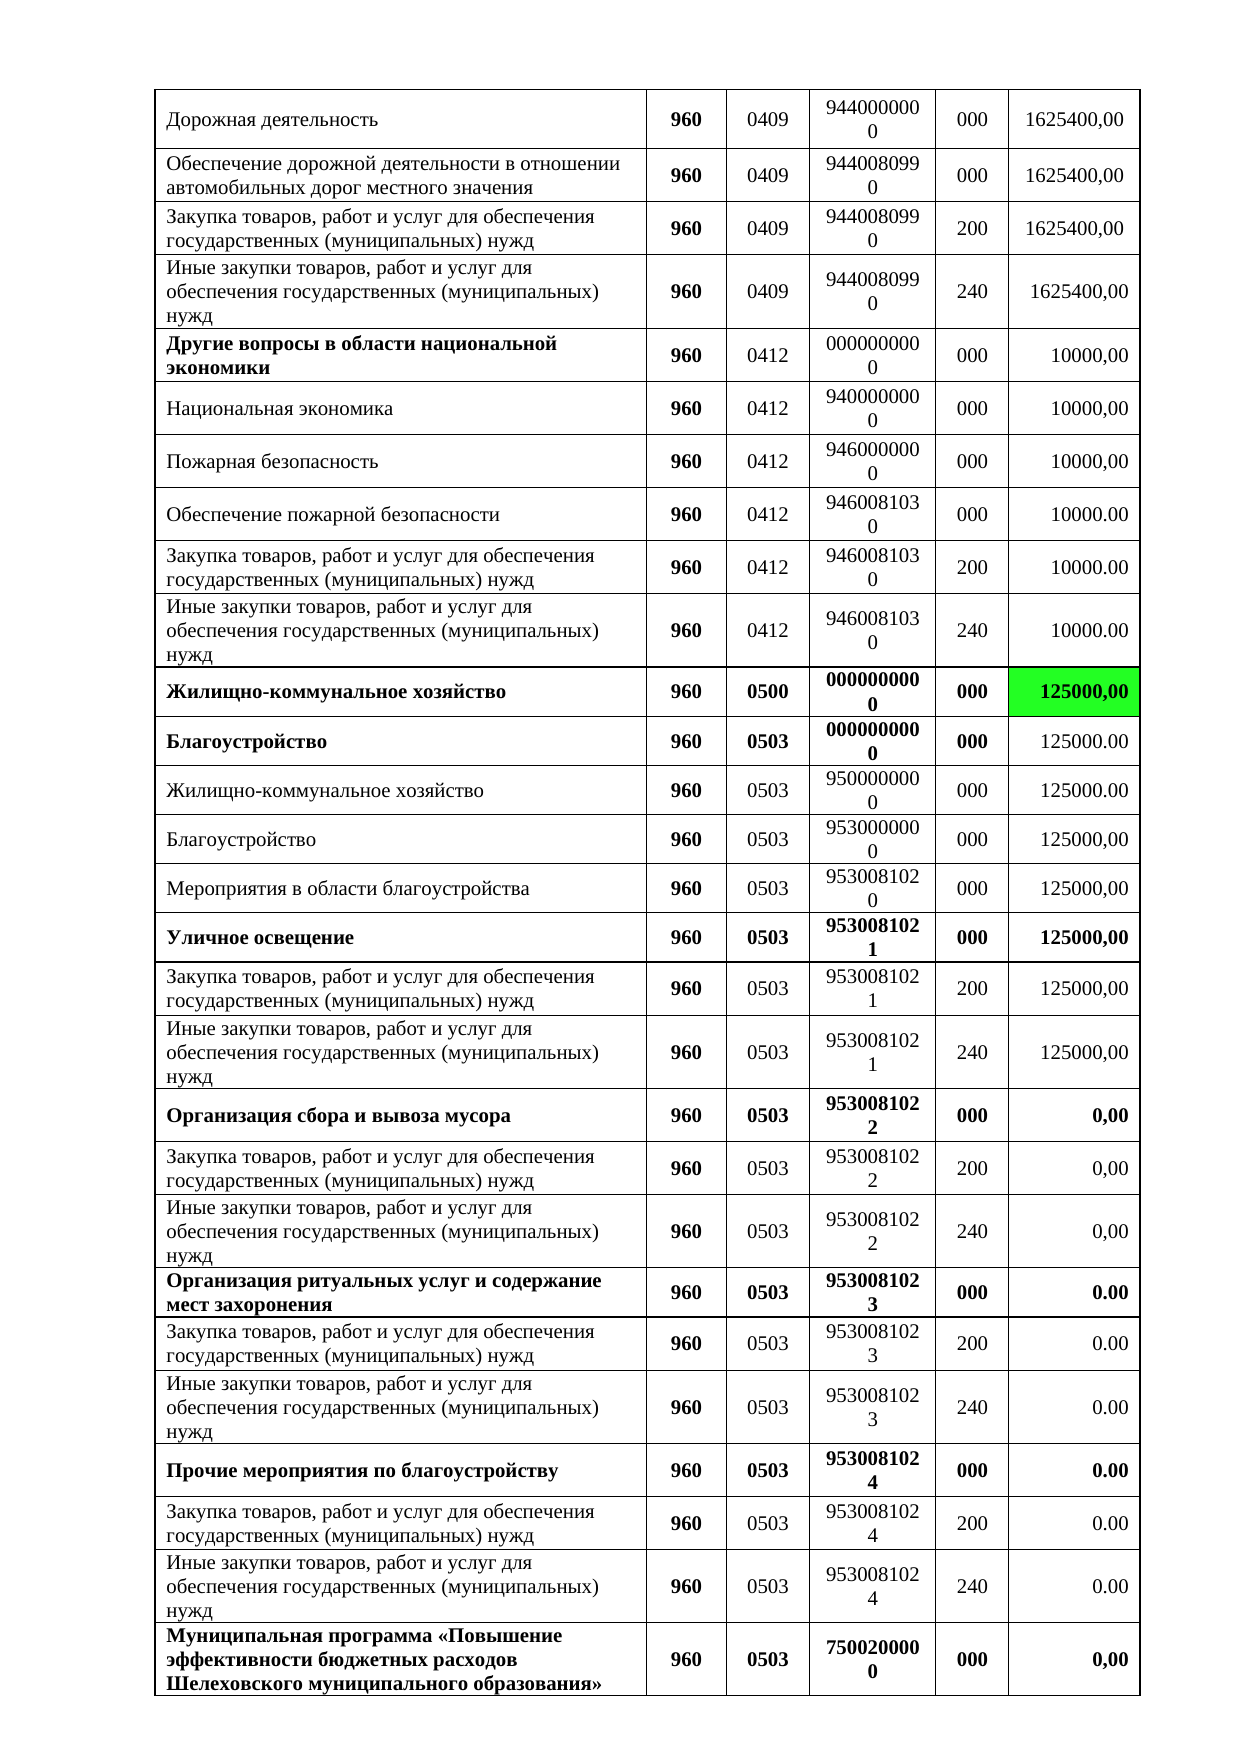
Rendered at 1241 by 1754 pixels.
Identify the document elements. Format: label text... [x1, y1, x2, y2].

table_cell 0.00 [1009, 1318, 1139, 1369]
table_cell 960 [647, 1268, 726, 1316]
table_cell 125000,00 [1009, 913, 1139, 961]
table_cell 000 [936, 149, 1008, 201]
table_cell 10000,00 [1009, 382, 1139, 434]
table_cell Пожарная безопасность [156, 435, 646, 487]
table_cell 0,00 [1009, 1623, 1139, 1695]
table_cell 0503 [727, 1195, 809, 1267]
table_cell 0503 [727, 913, 809, 961]
table_cell Закупка товаров, работ и услуг для обеспечения государственных (муниципальных) нужд [156, 963, 646, 1014]
table_cell 10000.00 [1009, 541, 1139, 593]
table_cell 0412 [727, 382, 809, 434]
table_cell 9530081023 [810, 1371, 935, 1443]
table_cell 0503 [727, 1497, 809, 1549]
table_cell 000 [936, 864, 1008, 912]
table_cell 9530081023 [810, 1268, 935, 1316]
table_cell 960 [647, 1016, 726, 1088]
table_cell 7500200000 [810, 1623, 935, 1695]
table_cell 125000,00 [1009, 963, 1139, 1014]
table_cell 960 [647, 255, 726, 327]
table_cell 0503 [727, 1016, 809, 1088]
table_cell 960 [647, 1318, 726, 1369]
table_cell 960 [647, 1195, 726, 1267]
table_cell 10000,00 [1009, 435, 1139, 487]
table_cell Иные закупки товаров, работ и услуг для обеспечения государственных (муниципальных) нужд [156, 1550, 646, 1622]
table_cell 9530081021 [810, 963, 935, 1014]
table_cell Организация ритуальных услуг и содержание мест захоронения [156, 1268, 646, 1316]
table_cell Иные закупки товаров, работ и услуг для обеспечения государственных (муниципальных) нужд [156, 1195, 646, 1267]
table_cell Закупка товаров, работ и услуг для обеспечения государственных (муниципальных) нужд [156, 541, 646, 593]
table_cell Закупка товаров, работ и услуг для обеспечения государственных (муниципальных) нужд [156, 202, 646, 254]
table_cell Мероприятия в области благоустройства [156, 864, 646, 912]
table_cell 0503 [727, 864, 809, 912]
table_cell 125000,00 [1009, 815, 1139, 863]
table_cell 9530081022 [810, 1195, 935, 1267]
table_cell Иные закупки товаров, работ и услуг для обеспечения государственных (муниципальных) нужд [156, 594, 646, 666]
table_cell 0000000000 [810, 329, 935, 381]
table_cell 000 [936, 382, 1008, 434]
table_cell 0500 [727, 668, 809, 716]
table_cell 9460081030 [810, 541, 935, 593]
table_cell 960 [647, 541, 726, 593]
table_cell 9460081030 [810, 594, 935, 666]
table_cell 960 [647, 1142, 726, 1194]
table_cell 9440000000 [810, 90, 935, 148]
table_cell 960 [647, 963, 726, 1014]
table_cell 1625400,00 [1009, 149, 1139, 201]
table_cell 0503 [727, 1089, 809, 1141]
table_cell 960 [647, 1089, 726, 1141]
table_cell 960 [647, 913, 726, 961]
table_cell 9530081024 [810, 1550, 935, 1622]
table_cell 0.00 [1009, 1371, 1139, 1443]
table_cell 125000,00 [1009, 1016, 1139, 1088]
table_cell 000 [936, 815, 1008, 863]
table_cell 960 [647, 1371, 726, 1443]
table_cell 960 [647, 594, 726, 666]
table_cell 200 [936, 1497, 1008, 1549]
table_cell 0503 [727, 1142, 809, 1194]
table_cell 0503 [727, 717, 809, 765]
table_cell 200 [936, 202, 1008, 254]
table_cell Обеспечение пожарной безопасности [156, 488, 646, 540]
table_cell 200 [936, 541, 1008, 593]
table_cell 9530000000 [810, 815, 935, 863]
table_cell 240 [936, 1371, 1008, 1443]
table_cell 0412 [727, 594, 809, 666]
table_cell 125000,00 [1009, 668, 1139, 716]
table_cell 10000,00 [1009, 329, 1139, 381]
table_cell 0,00 [1009, 1089, 1139, 1141]
table_cell 000 [936, 1268, 1008, 1316]
table_cell 0503 [727, 963, 809, 1014]
table_cell 960 [647, 717, 726, 765]
table_cell 0503 [727, 1550, 809, 1622]
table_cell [156, 1497, 646, 1549]
table_cell 240 [936, 594, 1008, 666]
table_cell Обеспечение дорожной деятельности в отношении автомобильных дорог местного значения [156, 149, 646, 201]
table_cell 1625400,00 [1009, 202, 1139, 254]
table_cell 0.00 [1009, 1497, 1139, 1549]
table_cell 9530081021 [810, 913, 935, 961]
table_cell 0503 [727, 1444, 809, 1496]
table_cell 960 [647, 329, 726, 381]
table_cell Организация сбора и вывоза мусора [156, 1089, 646, 1141]
table_cell 960 [647, 1497, 726, 1549]
table_cell Жилищно-коммунальное хозяйство [156, 766, 646, 814]
table_cell 9530081021 [810, 1016, 935, 1088]
table_cell 000 [936, 766, 1008, 814]
table_cell 240 [936, 1550, 1008, 1622]
table_cell 0,00 [1009, 1142, 1139, 1194]
table_cell 960 [647, 488, 726, 540]
table_cell 125000,00 [1009, 864, 1139, 912]
table_cell 960 [647, 1550, 726, 1622]
table_cell 1625400,00 [1009, 255, 1139, 327]
table_cell 960 [647, 202, 726, 254]
table_cell 9440080990 [810, 149, 935, 201]
table_cell Национальная экономика [156, 382, 646, 434]
table_cell Благоустройство [156, 815, 646, 863]
table_cell 960 [647, 766, 726, 814]
table_cell 0412 [727, 329, 809, 381]
table_cell 9530081020 [810, 864, 935, 912]
table_cell 1625400,00 [1009, 90, 1139, 148]
table_cell 0503 [727, 766, 809, 814]
table_cell 9440080990 [810, 255, 935, 327]
table_cell 125000.00 [1009, 717, 1139, 765]
table_cell 960 [647, 1623, 726, 1695]
table_cell 9530081024 [810, 1444, 935, 1496]
table_cell 000 [936, 1444, 1008, 1496]
table_cell 0.00 [1009, 1268, 1139, 1316]
table_cell 0409 [727, 90, 809, 148]
table_cell 125000.00 [1009, 766, 1139, 814]
table_cell 10000.00 [1009, 488, 1139, 540]
table_cell 960 [647, 435, 726, 487]
table_cell 9530081024 [810, 1497, 935, 1549]
table_cell 960 [647, 149, 726, 201]
table_cell Дорожная деятельность [156, 90, 646, 148]
table_cell 9530081022 [810, 1089, 935, 1141]
table_cell 9530081023 [810, 1318, 935, 1369]
table_cell 0409 [727, 202, 809, 254]
table_cell 960 [647, 668, 726, 716]
table_cell 000 [936, 435, 1008, 487]
table_cell 0503 [727, 1318, 809, 1369]
table_cell 960 [647, 382, 726, 434]
table_cell Закупка товаров, работ и услуг для обеспечения государственных (муниципальных) нужд [156, 1318, 646, 1369]
table_cell 200 [936, 1318, 1008, 1369]
table_cell Иные закупки товаров, работ и услуг для обеспечения государственных (муниципальных) нужд [156, 1016, 646, 1088]
table_cell 0503 [727, 815, 809, 863]
table_cell Муниципальная программа «Повышение эффективности бюджетных расходов Шелеховского муниципального образования» [156, 1623, 646, 1695]
table_cell 0412 [727, 488, 809, 540]
table_cell 240 [936, 255, 1008, 327]
table_cell 0412 [727, 541, 809, 593]
table_cell 000 [936, 717, 1008, 765]
table_cell 0000000000 [810, 668, 935, 716]
table_cell 9530081022 [810, 1142, 935, 1194]
table_cell 000 [936, 913, 1008, 961]
table_cell 10000.00 [1009, 594, 1139, 666]
table_cell 960 [647, 864, 726, 912]
table_cell 960 [647, 1444, 726, 1496]
table_cell 0.00 [1009, 1444, 1139, 1496]
table_cell 0409 [727, 255, 809, 327]
table_cell Иные закупки товаров, работ и услуг для обеспечения государственных (муниципальных) нужд [156, 1371, 646, 1443]
table_cell Иные закупки товаров, работ и услуг для обеспечения государственных (муниципальных) нужд [156, 255, 646, 327]
table_cell 240 [936, 1195, 1008, 1267]
table_cell 000 [936, 1089, 1008, 1141]
table_cell 000 [936, 90, 1008, 148]
table_cell 0412 [727, 435, 809, 487]
table_cell Закупка товаров, работ и услуг для обеспечения государственных (муниципальных) нужд [156, 1142, 646, 1194]
table_cell 9400000000 [810, 382, 935, 434]
table_cell 0.00 [1009, 1550, 1139, 1622]
table_cell 0503 [727, 1268, 809, 1316]
table_cell Другие вопросы в области национальной экономики [156, 329, 646, 381]
table_cell Уличное освещение [156, 913, 646, 961]
table_cell 0,00 [1009, 1195, 1139, 1267]
table_cell 0503 [727, 1371, 809, 1443]
table_cell 9460081030 [810, 488, 935, 540]
table_cell 9440080990 [810, 202, 935, 254]
table_cell 9500000000 [810, 766, 935, 814]
table_cell 0503 [727, 1623, 809, 1695]
table_cell 960 [647, 815, 726, 863]
table_cell 200 [936, 963, 1008, 1014]
table_cell Жилищно-коммунальное хозяйство [156, 668, 646, 716]
table_cell 960 [647, 90, 726, 148]
table_cell Благоустройство [156, 717, 646, 765]
table_cell 000 [936, 668, 1008, 716]
table_cell 000 [936, 329, 1008, 381]
table_cell 000 [936, 1623, 1008, 1695]
table_cell Прочие мероприятия по благоустройству [156, 1444, 646, 1496]
table_cell 9460000000 [810, 435, 935, 487]
table_cell 200 [936, 1142, 1008, 1194]
table_cell 000 [936, 488, 1008, 540]
table_cell 0000000000 [810, 717, 935, 765]
table_cell 0409 [727, 149, 809, 201]
table_cell 240 [936, 1016, 1008, 1088]
